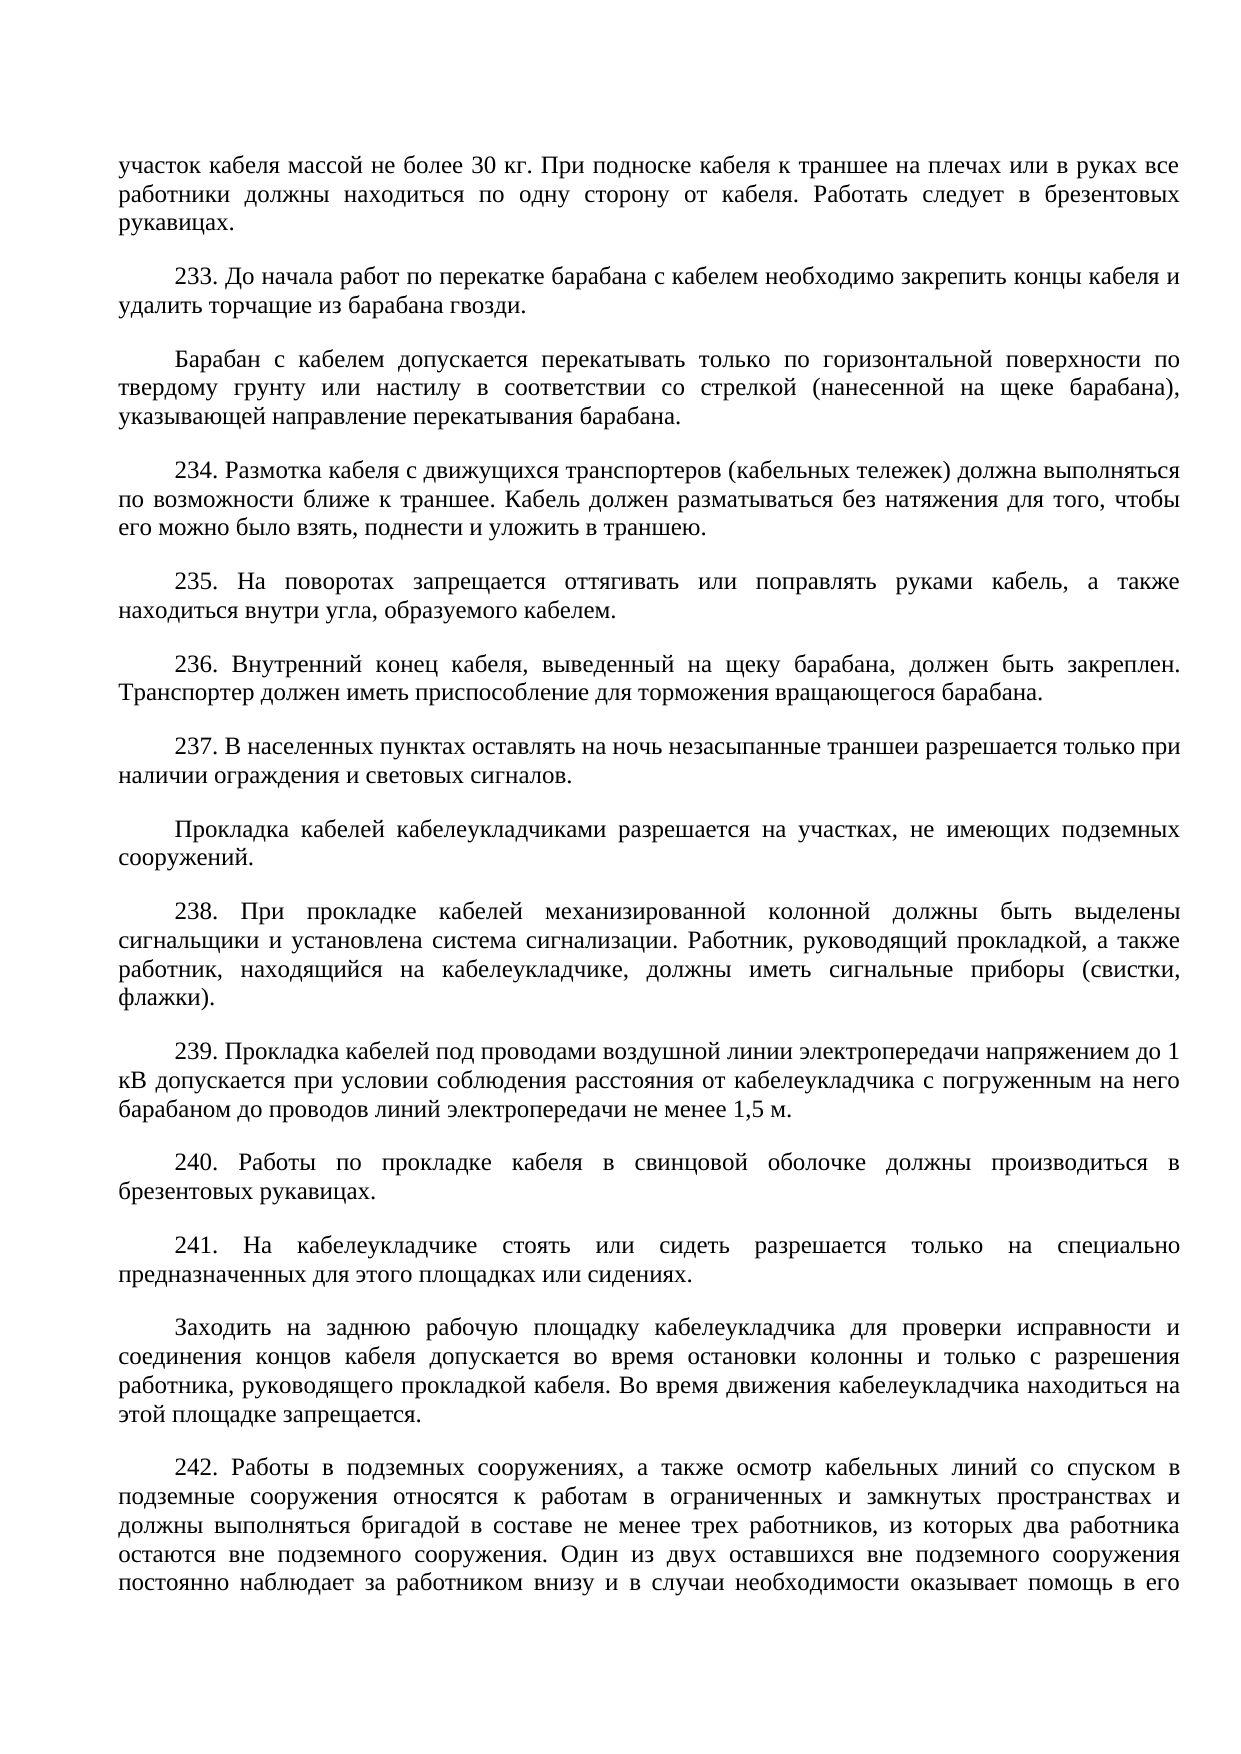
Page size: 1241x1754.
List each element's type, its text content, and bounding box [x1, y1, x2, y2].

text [118, 1452, 1181, 1596]
text 238. При прокладке кабелей механизированной колонной должны быть выделены сигнальщики и установлена система сигнализации. Работник, руководящий прокладкой, а также работник, находящийся на кабелеукладчике, должны иметь сигнальные приборы (свистки, флажки). [118, 896, 1181, 1011]
text 239. Прокладка кабелей под проводами воздушной линии электропередачи напряжением до 1 кВ допускается при условии соблюдения расстояния от кабелеукладчика с погруженным на него барабаном до проводов линий электропередачи не менее 1,5 м. [118, 1036, 1181, 1122]
text 233. До начала работ по перекатке барабана с кабелем необходимо закрепить концы кабеля и удалить торчащие из барабана гвозди. [118, 261, 1181, 319]
text 236. Внутренний конец кабеля, выведенный на щеку барабана, должен быть закреплен. Транспортер должен иметь приспособление для торможения вращающегося барабана. [118, 649, 1181, 706]
text Барабан с кабелем допускается перекатывать только по горизонтальной поверхности по твердому грунту или настилу в соответствии со стрелкой (нанесенной на щеке барабана), указывающей направление перекатывания барабана. [118, 344, 1181, 430]
text 241. На кабелеукладчике стоять или сидеть разрешается только на специально предназначенных для этого площадках или сидениях. [118, 1230, 1181, 1287]
text 235. На поворотах запрещается оттягивать или поправлять руками кабель, а также находиться внутри угла, образуемого кабелем. [118, 566, 1181, 624]
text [118, 150, 1181, 236]
text 240. Работы по прокладке кабеля в свинцовой оболочке должны производиться в брезентовых рукавицах. [118, 1147, 1181, 1205]
text Заходить на заднюю рабочую площадку кабелеукладчика для проверки исправности и соединения концов кабеля допускается во время остановки колонны и только с разрешения работника, руководящего прокладкой кабеля. Во время движения кабелеукладчика находиться на этой площадке запрещается. [118, 1312, 1181, 1427]
text 234. Размотка кабеля с движущихся транспортеров (кабельных тележек) должна выполняться по возможности ближе к траншее. Кабель должен разматываться без натяжения для того, чтобы его можно было взять, поднести и уложить в траншею. [118, 455, 1181, 541]
text Прокладка кабелей кабелеукладчиками разрешается на участках, не имеющих подземных сооружений. [118, 814, 1181, 871]
text 237. В населенных пунктах оставлять на ночь незасыпанные траншеи разрешается только при наличии ограждения и световых сигналов. [118, 731, 1181, 789]
